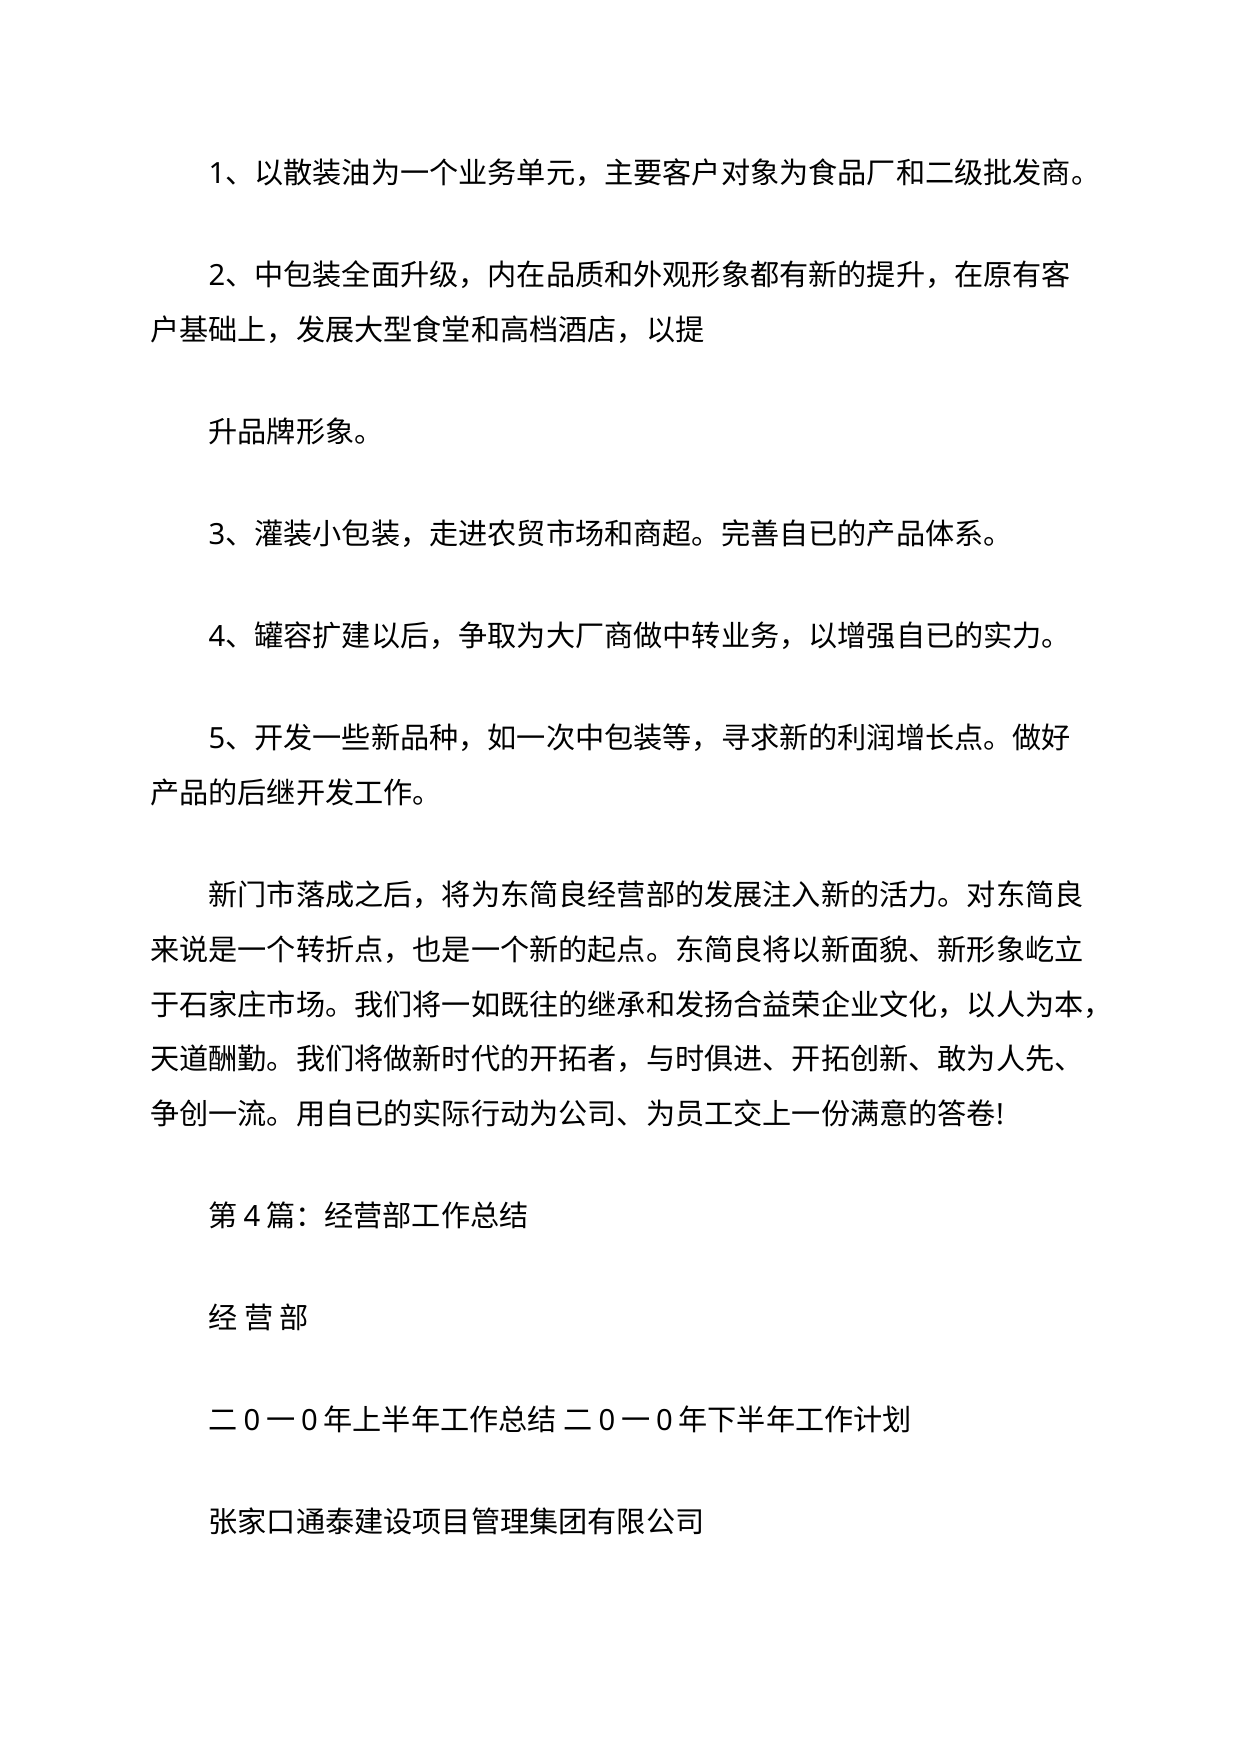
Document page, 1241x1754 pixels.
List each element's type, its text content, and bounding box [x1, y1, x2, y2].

text 二0一0年上半年工作总结 二0一0年下半年工作计划 [150, 1397, 1090, 1439]
text 5、开发一些新品种，如一次中包装等，寻求新的利润增长点。做好产品的后继开发工作。 [150, 714, 1090, 812]
text 3、灌装小包装，走进农贸市场和商超。完善自已的产品体系。 [150, 511, 1090, 553]
text 新门市落成之后，将为东简良经营部的发展注入新的活力。对东简良来说是一个转折点，也是一个新的起点。东简良将以新面貌、新形象屹立于石家庄市场。我们将一如既往的继承和发扬合益荣企业文化，以人为本，天道酬勤。我们将做新时代的开拓者，与时俱进、开拓创新、敢为人先、争创一流。用自已的实际行动为公司、为员工交上一份满意的答卷! [150, 871, 1090, 1133]
text 升品牌形象。 [150, 409, 1090, 451]
text 2、中包装全面升级，内在品质和外观形象都有新的提升，在原有客户基础上，发展大型食堂和高档酒店，以提 [150, 252, 1090, 349]
text 第4篇：经营部工作总结 [150, 1193, 1090, 1235]
text 4、罐容扩建以后，争取为大厂商做中转业务，以增强自已的实力。 [150, 612, 1090, 655]
text 1、以散装油为一个业务单元，主要客户对象为食品厂和二级批发商。 [150, 150, 1090, 192]
text 张家口通泰建设项目管理集团有限公司 [150, 1498, 1090, 1541]
text 经 营 部 [150, 1295, 1090, 1337]
